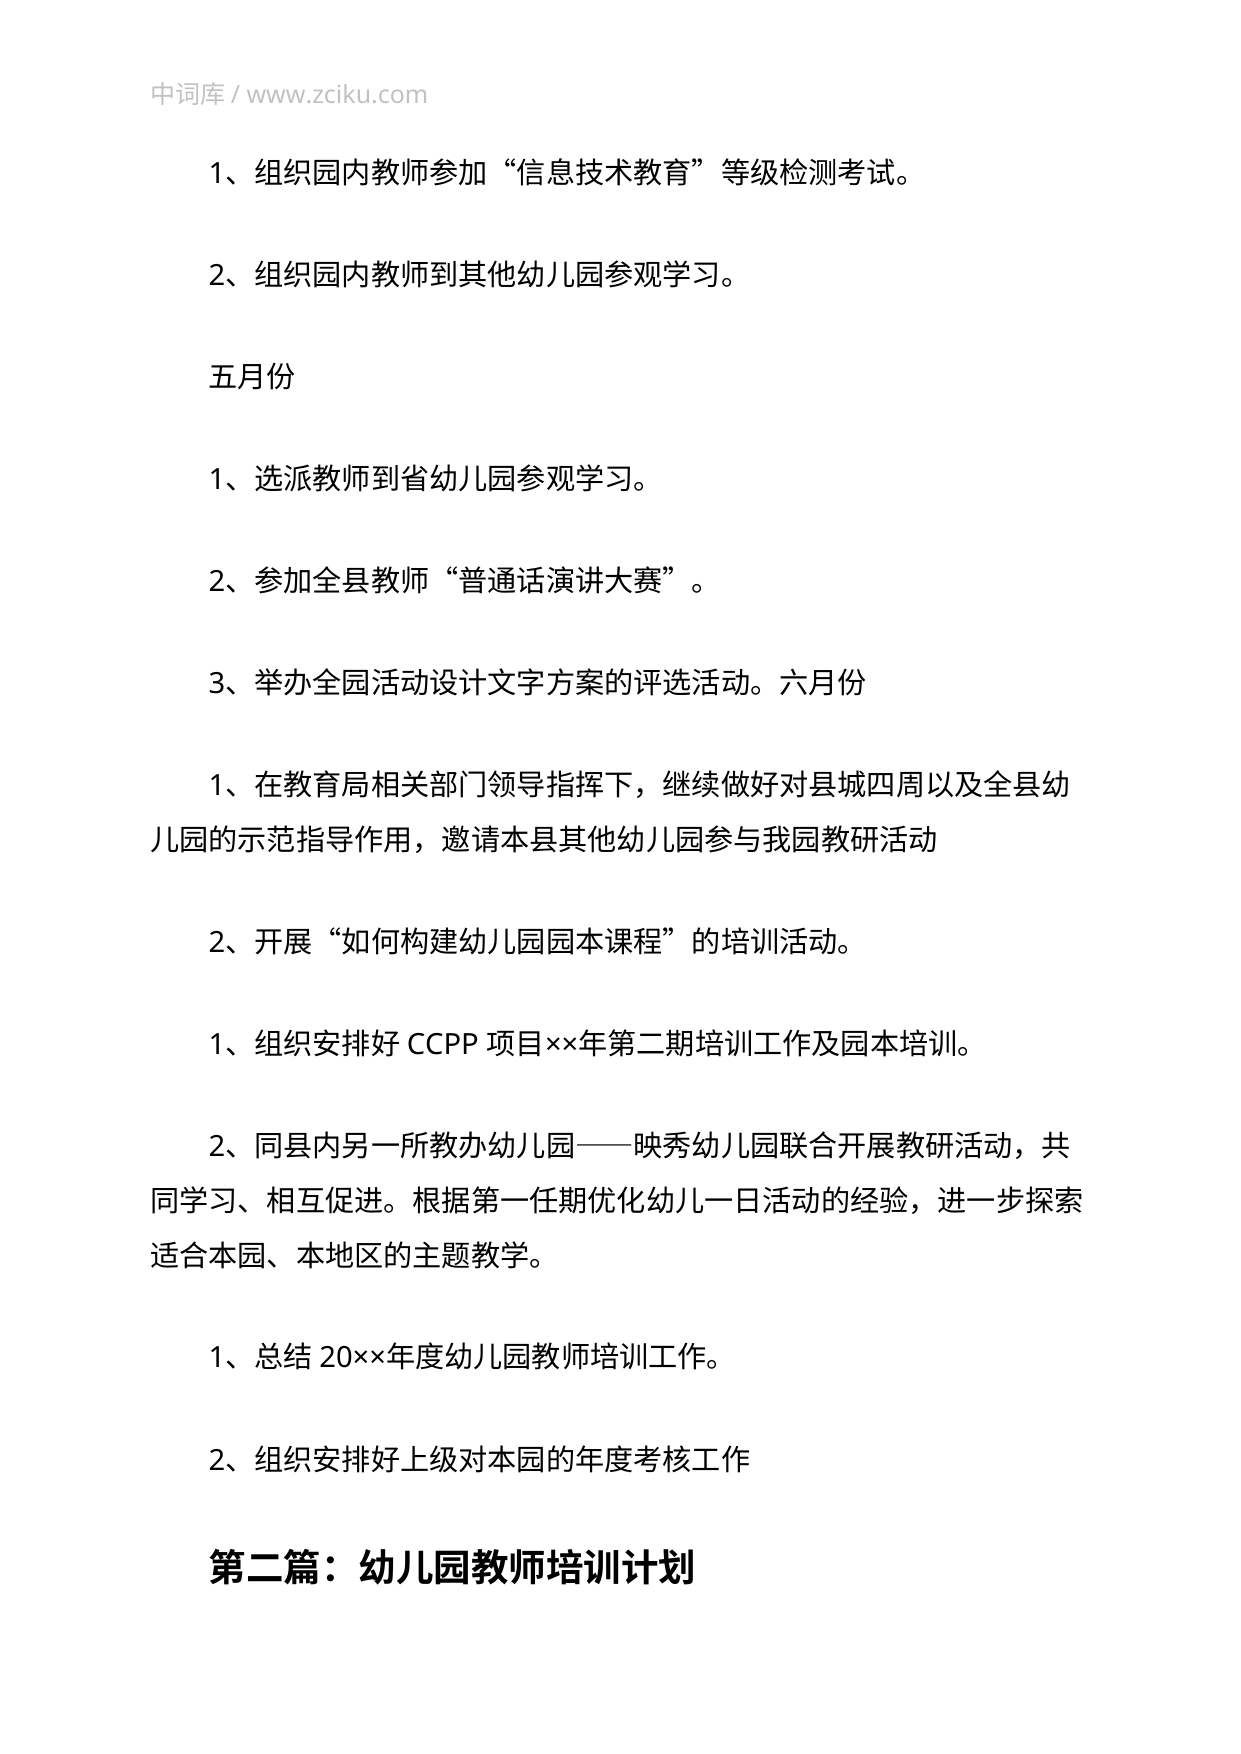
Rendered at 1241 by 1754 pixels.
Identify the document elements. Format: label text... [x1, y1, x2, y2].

text 2、组织园内教师到其他幼儿园参观学习。 [150, 252, 1090, 294]
text 2、开展“如何构建幼儿园园本课程”的培训活动。 [150, 918, 1090, 961]
text 1、组织安排好 CCPP 项目××年第二期培训工作及园本培训。 [150, 1020, 1090, 1063]
text 1、组织园内教师参加“信息技术教育”等级检测考试。 [150, 150, 1090, 192]
text 2、参加全县教师“普通话演讲大赛”。 [150, 558, 1090, 600]
text 1、选派教师到省幼儿园参观学习。 [150, 456, 1090, 498]
text 1、在教育局相关部门领导指挥下，继续做好对县城四周以及全县幼儿园的示范指导作用，邀请本县其他幼儿园参与我园教研活动 [150, 762, 1090, 859]
text 2、同县内另一所教办幼儿园——映秀幼儿园联合开展教研活动，共同学习、相互促进。根据第一任期优化幼儿一日活动的经验，进一步探索适合本园、本地区的主题教学。 [150, 1122, 1090, 1274]
text 2、组织安排好上级对本园的年度考核工作 [150, 1436, 1090, 1478]
text 第二篇：幼儿园教师培训计划 [150, 1538, 1090, 1592]
text 1、总结 20××年度幼儿园教师培训工作。 [150, 1334, 1090, 1376]
text 五月份 [150, 354, 1090, 396]
text 3、举办全园活动设计文字方案的评选活动。六月份 [150, 660, 1090, 702]
